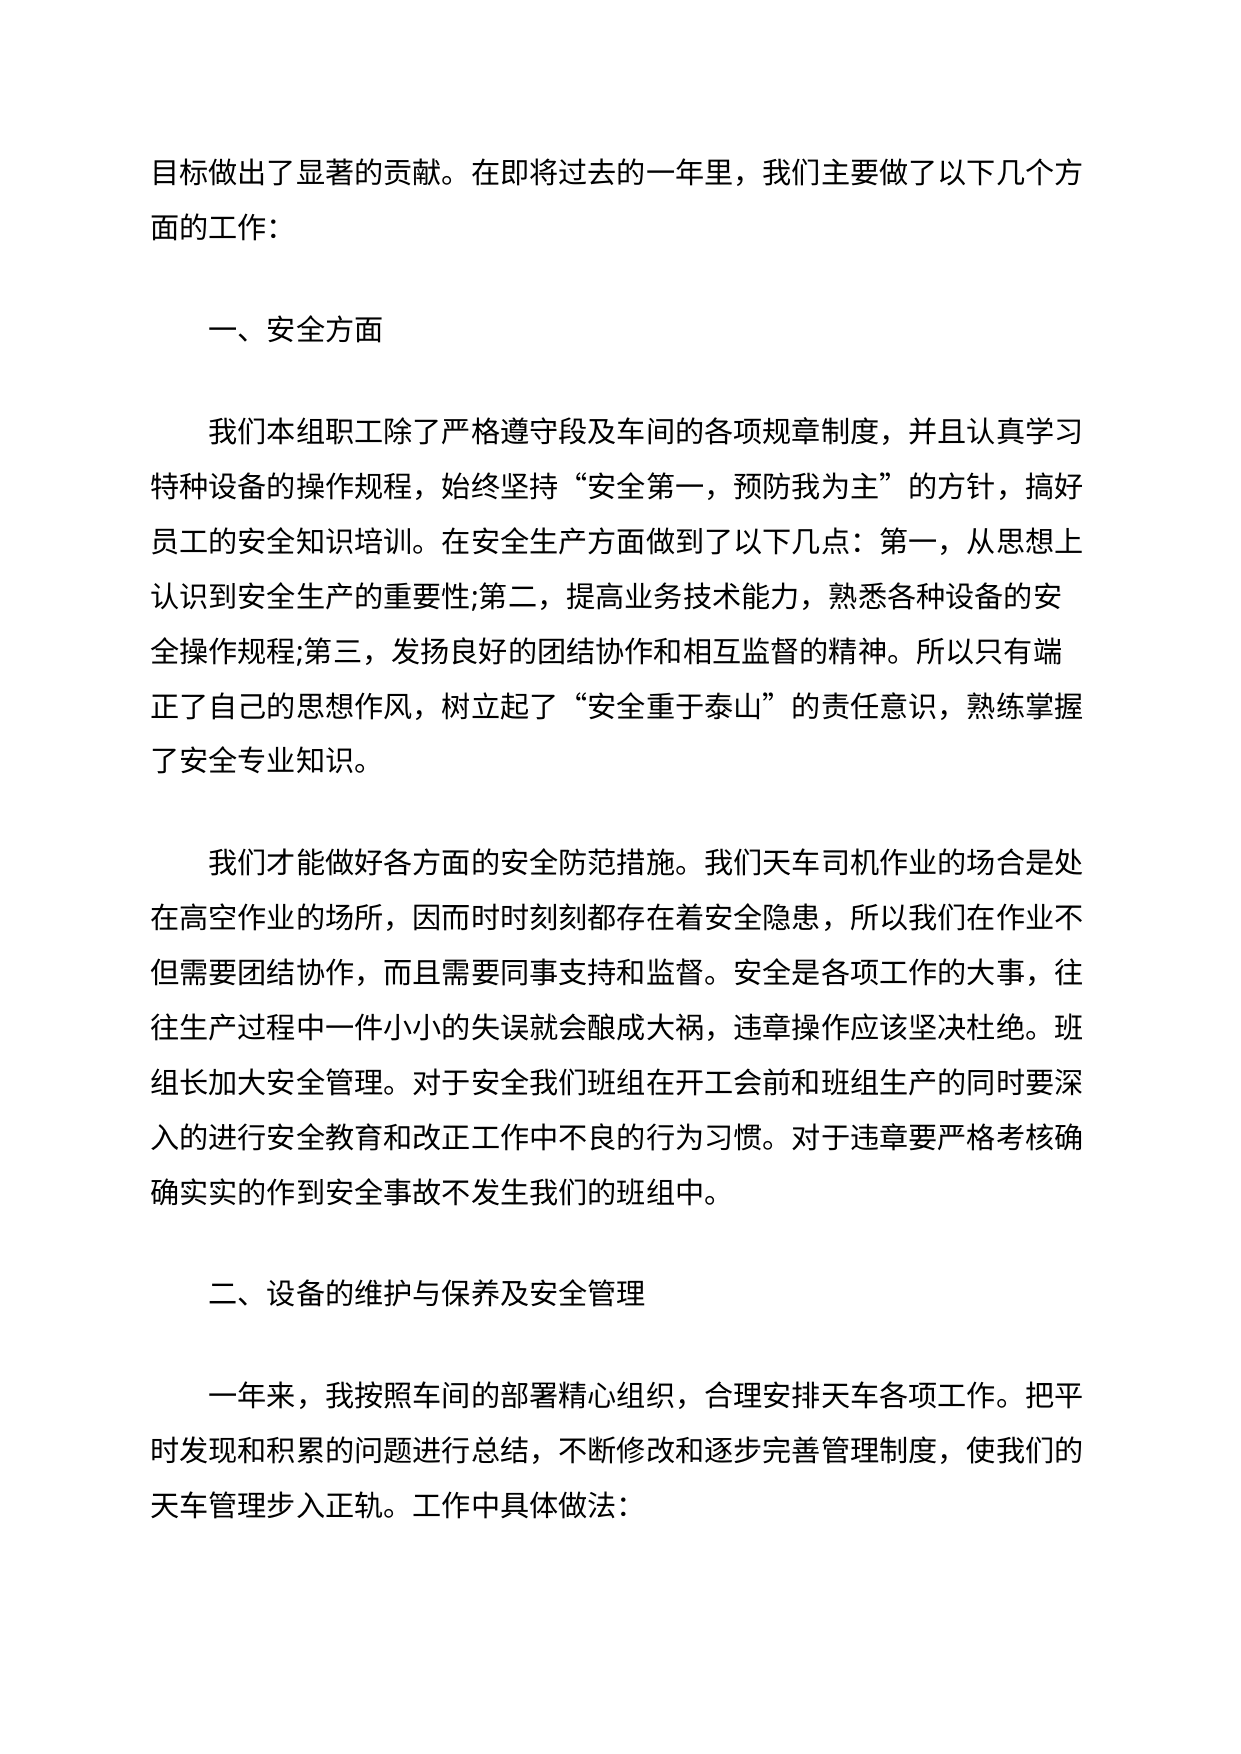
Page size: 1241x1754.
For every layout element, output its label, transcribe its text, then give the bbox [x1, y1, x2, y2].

text 二、设备的维护与保养及安全管理 [150, 1271, 1090, 1313]
text 我们才能做好各方面的安全防范措施。我们天车司机作业的场合是处在高空作业的场所，因而时时刻刻都存在着安全隐患，所以我们在作业不但需要团结协作，而且需要同事支持和监督。安全是各项工作的大事，往往生产过程中一件小小的失误就会酿成大祸，违章操作应该坚决杜绝。班组长加大安全管理。对于安全我们班组在开工会前和班组生产的同时要深入的进行安全教育和改正工作中不良的行为习惯。对于违章要严格考核确确实实的作到安全事故不发生我们的班组中。 [150, 840, 1090, 1211]
text 一年来，我按照车间的部署精心组织，合理安排天车各项工作。把平时发现和积累的问题进行总结，不断修改和逐步完善管理制度，使我们的天车管理步入正轨。工作中具体做法： [150, 1373, 1090, 1525]
text 我们本组职工除了严格遵守段及车间的各项规章制度，并且认真学习特种设备的操作规程，始终坚持“安全第一，预防我为主”的方针，搞好员工的安全知识培训。在安全生产方面做到了以下几点：第一，从思想上认识到安全生产的重要性;第二，提高业务技术能力，熟悉各种设备的安全操作规程;第三，发扬良好的团结协作和相互监督的精神。所以只有端正了自己的思想作风，树立起了“安全重于泰山”的责任意识，熟练掌握了安全专业知识。 [150, 408, 1090, 780]
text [150, 150, 1090, 247]
text 一、安全方面 [150, 307, 1090, 349]
